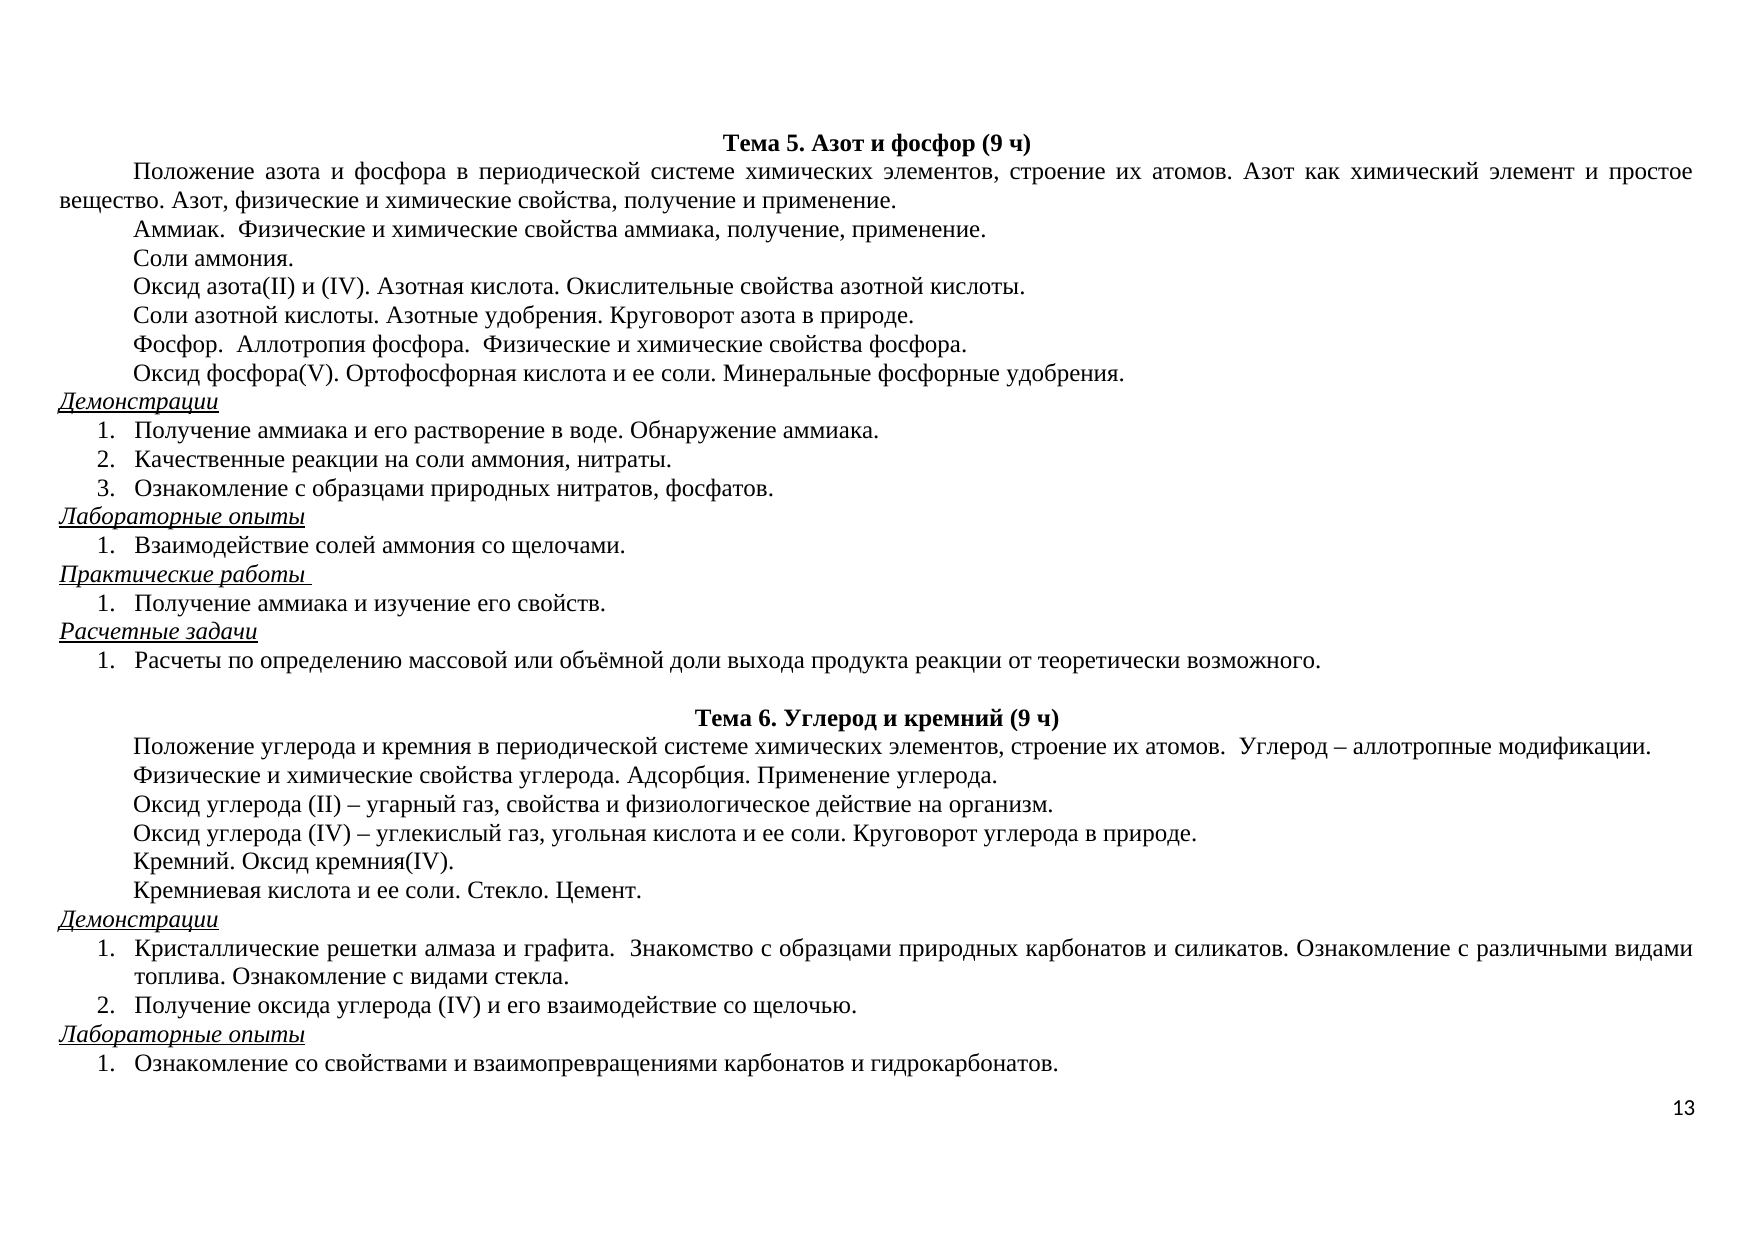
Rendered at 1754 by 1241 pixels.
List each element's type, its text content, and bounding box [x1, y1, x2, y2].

text Положение азота и фосфора в периодической системе химических элементов, строение их атомов. Азот как химический элемент и простое вещество. Азот, физические и химические свойства, получение и применение. [59, 156, 1695, 214]
text Демонстрации [59, 904, 1695, 933]
list Ознакомление с образцами природных нитратов, фосфатов. [97, 473, 1695, 501]
text Тема 5. Азот и фосфор (9 ч) [59, 128, 1695, 156]
text Оксид углерода (II) – угарный газ, свойства и физиологическое действие на организм. [59, 789, 1695, 818]
list Ознакомление со свойствами и взаимопревращениями карбонатов и гидрокарбонатов. [97, 1048, 1695, 1076]
text Лабораторные опыты [59, 1019, 1695, 1048]
list Получение аммиака и его растворение в воде. Обнаружение аммиака. [97, 415, 1695, 444]
text Физические и химические свойства углерода. Адсорбция. Применение углерода. [59, 760, 1695, 789]
text Оксид фосфора(V). Ортофосфорная кислота и ее соли. Минеральные фосфорные удобрения. [59, 358, 1695, 386]
text Демонстрации [59, 386, 1695, 415]
list Получение аммиака и изучение его свойств. [97, 588, 1695, 616]
text Лабораторные опыты [59, 501, 1695, 530]
list Качественные реакции на соли аммония, нитраты. [97, 444, 1695, 473]
list Расчеты по определению массовой или объёмной доли выхода продукта реакции от теоретически возможного. [97, 645, 1695, 674]
text Оксид азота(II) и (IV). Азотная кислота. Окислительные свойства азотной кислоты. [59, 271, 1695, 300]
list Кристаллические решетки алмаза и графита. Знакомство с образцами природных карбонатов и силикатов. Ознакомление с различными видами топлива. Ознакомление с видами стекла. [97, 933, 1695, 990]
text Соли азотной кислоты. Азотные удобрения. Круговорот азота в природе. [59, 300, 1695, 329]
text Тема 6. Углерод и кремний (9 ч) [59, 703, 1695, 731]
list Получение оксида углерода (IV) и его взаимодействие со щелочью. [97, 990, 1695, 1019]
list Взаимодействие солей аммония со щелочами. [97, 530, 1695, 559]
text Практические работы [59, 559, 1695, 588]
text Кремниевая кислота и ее соли. Стекло. Цемент. [59, 875, 1695, 904]
text Соли аммония. [59, 243, 1695, 271]
text Фосфор. Аллотропия фосфора. Физические и химические свойства фосфора. [59, 329, 1695, 358]
text Положение углерода и кремния в периодической системе химических элементов, строение их атомов. Углерод – аллотропные модификации. [59, 731, 1695, 760]
text Расчетные задачи [59, 616, 1695, 645]
text Аммиак. Физические и химические свойства аммиака, получение, применение. [59, 214, 1695, 243]
text Кремний. Оксид кремния(IV). [59, 846, 1695, 875]
text Оксид углерода (IV) – углекислый газ, угольная кислота и ее соли. Круговорот углерода в природе. [59, 818, 1695, 846]
